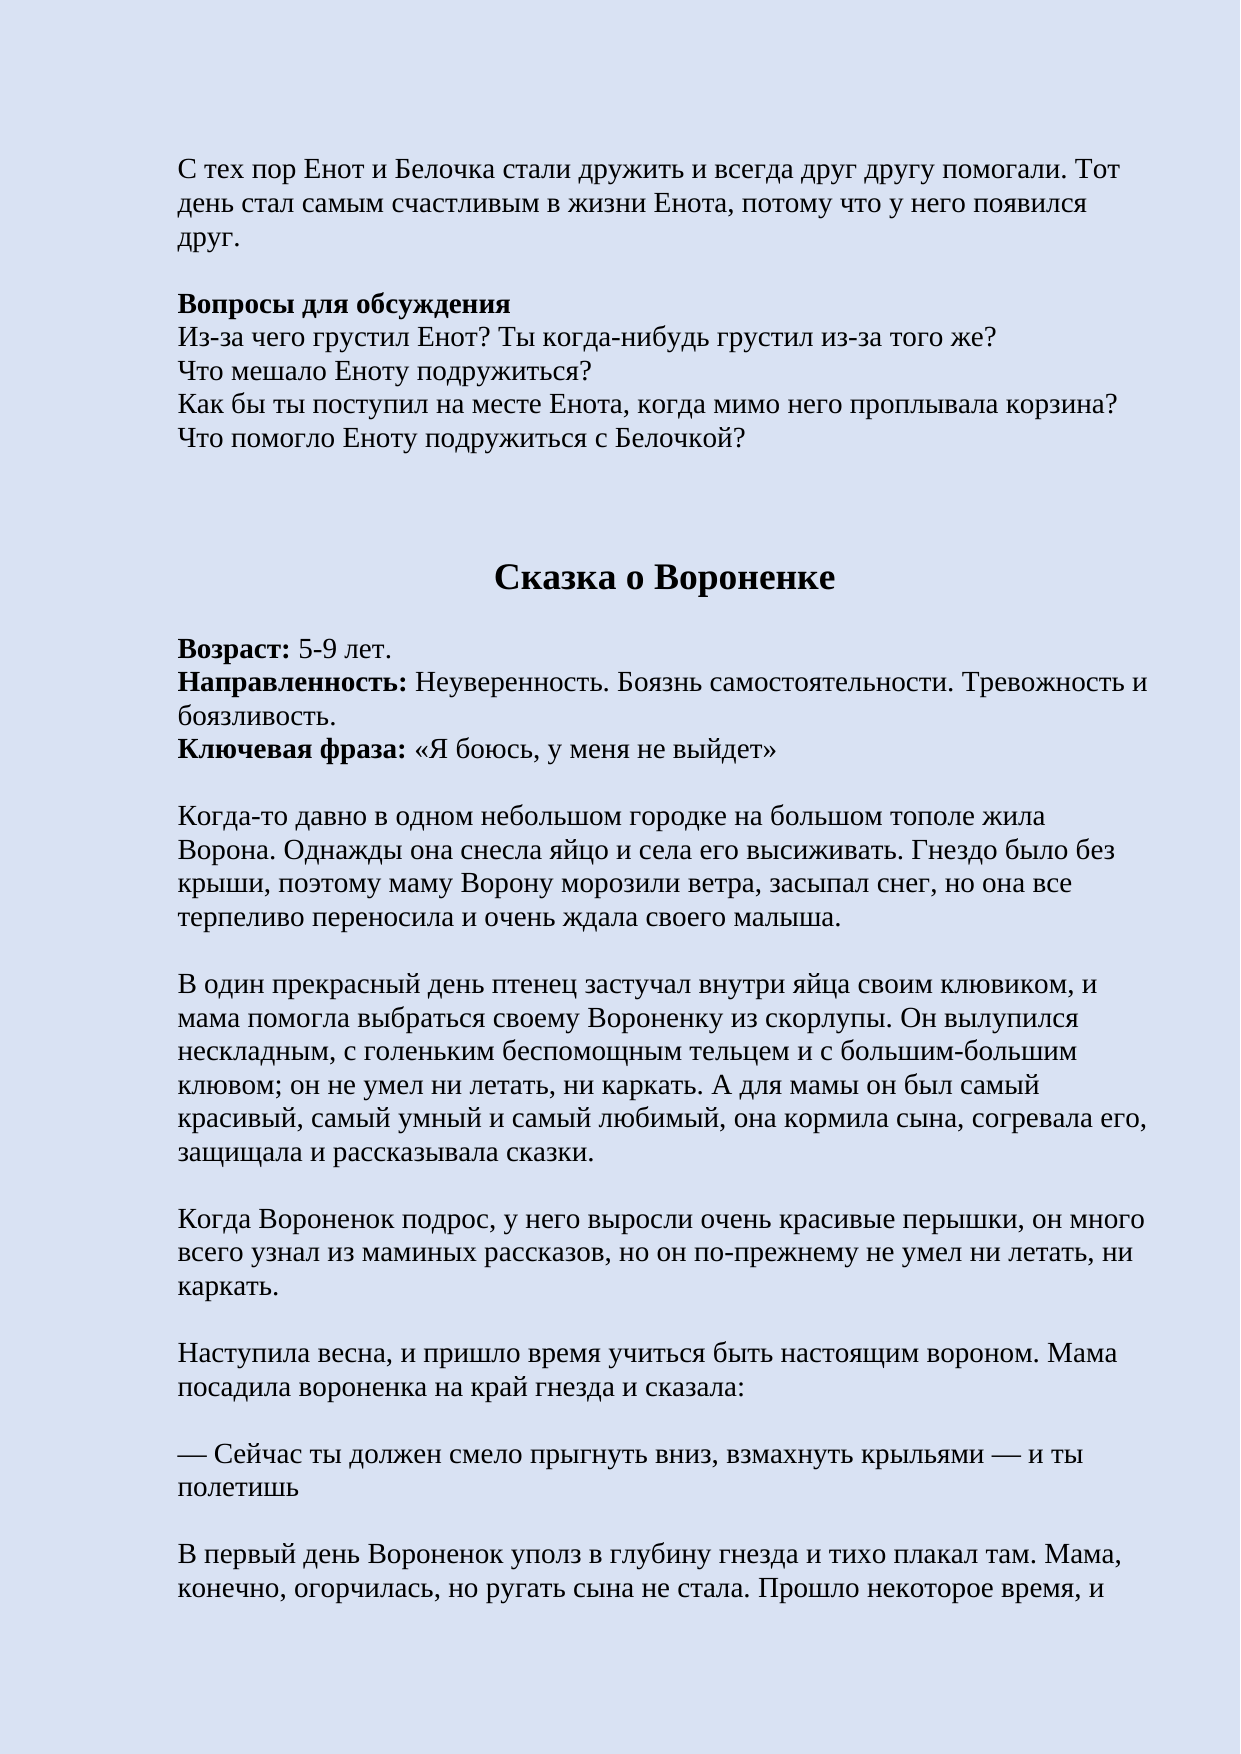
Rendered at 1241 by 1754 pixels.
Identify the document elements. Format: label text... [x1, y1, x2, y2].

subtitle Сказка о Вороненке [177, 554, 1152, 597]
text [177, 118, 1152, 453]
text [177, 597, 1152, 1603]
